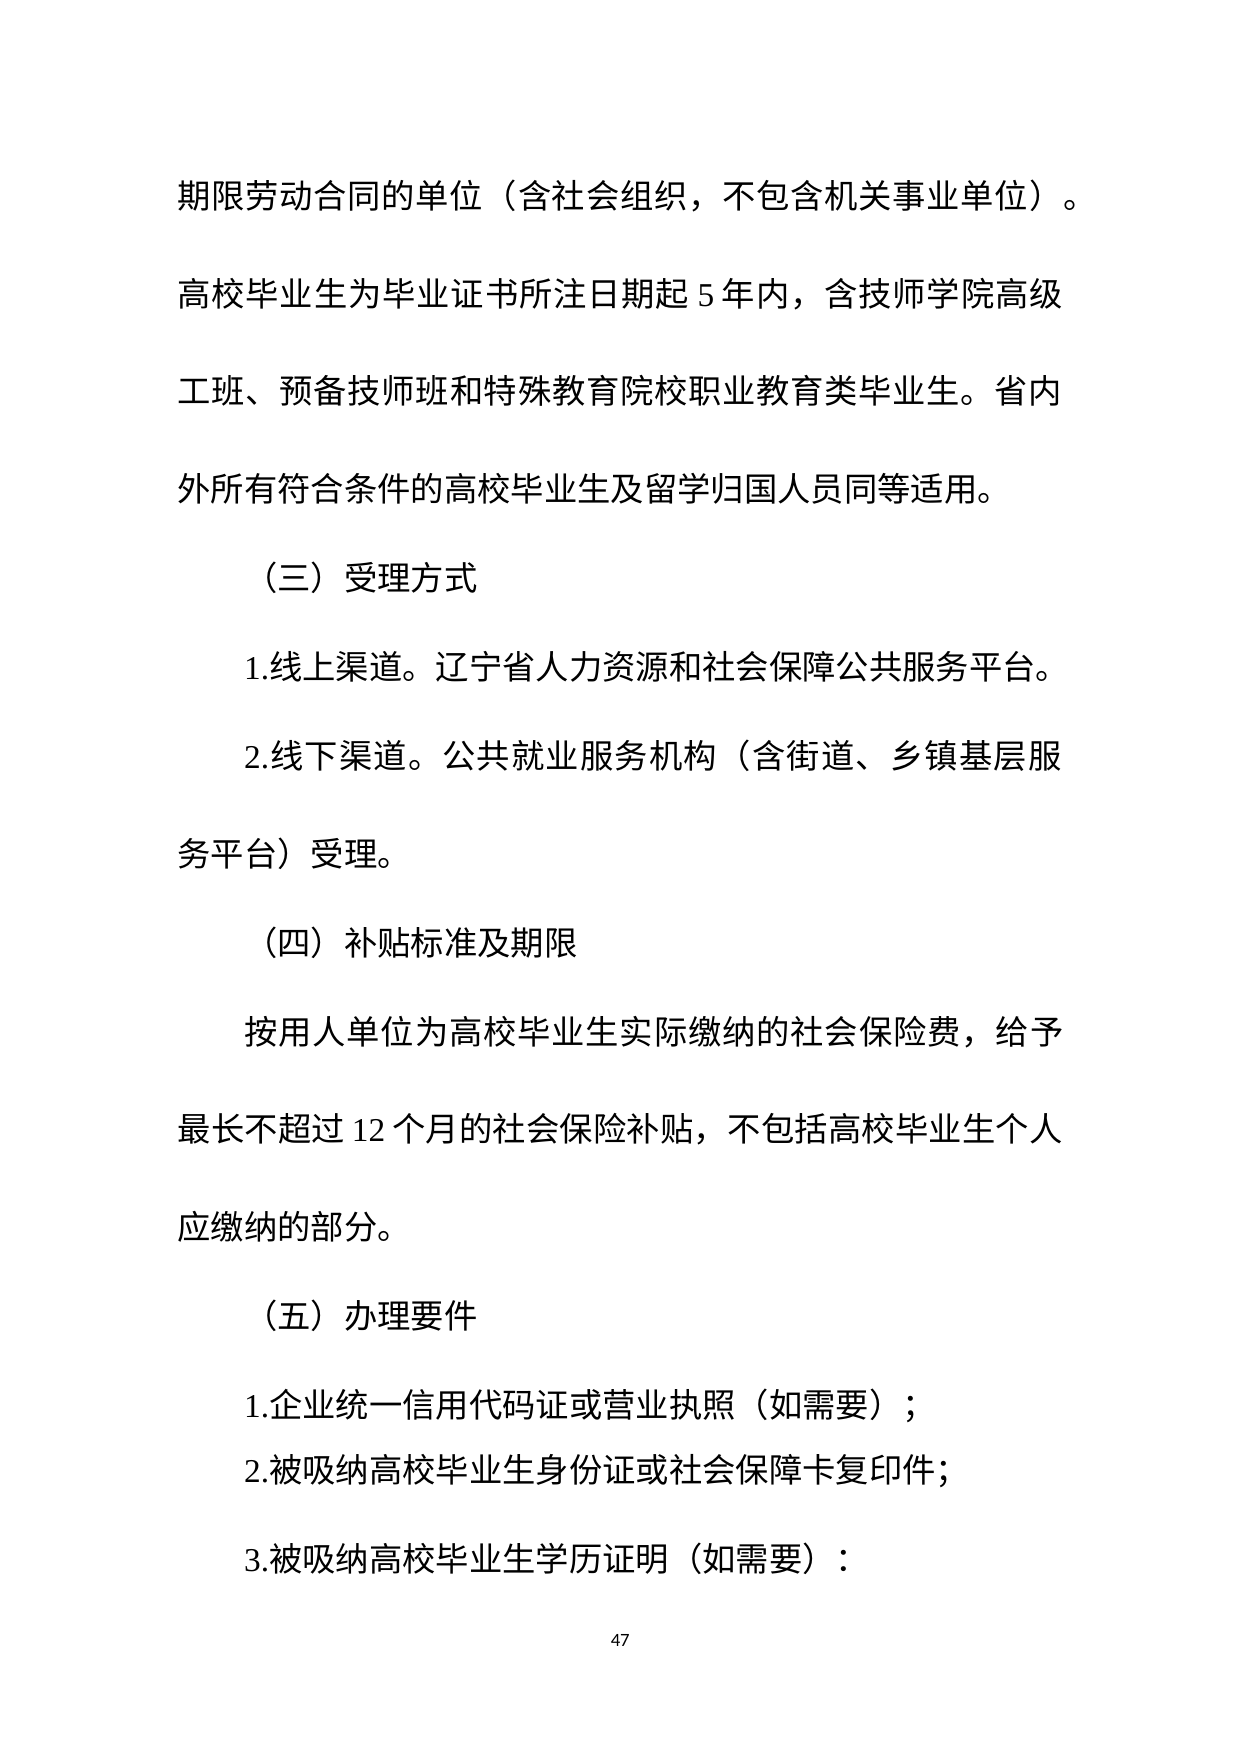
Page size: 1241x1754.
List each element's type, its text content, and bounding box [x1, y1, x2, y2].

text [177, 162, 1063, 519]
text （五）办理要件 [177, 1281, 1063, 1346]
text 1.线上渠道。辽宁省人力资源和社会保障公共服务平台。 [177, 633, 1063, 698]
text （三）受理方式 [177, 543, 1063, 608]
text 2.被吸纳高校毕业生身份证或社会保障卡复印件； [177, 1435, 1063, 1500]
text 按用人单位为高校毕业生实际缴纳的社会保险费，给予最长不超过12个月的社会保险补贴，不包括高校毕业生个人应缴纳的部分。 [177, 997, 1063, 1257]
text 1.企业统一信用代码证或营业执照（如需要）； [177, 1370, 1063, 1435]
text 3.被吸纳高校毕业生学历证明（如需要）： [177, 1524, 1063, 1589]
text （四）补贴标准及期限 [177, 908, 1063, 973]
text 2.线下渠道。公共就业服务机构（含街道、乡镇基层服务平台）受理。 [177, 722, 1063, 884]
